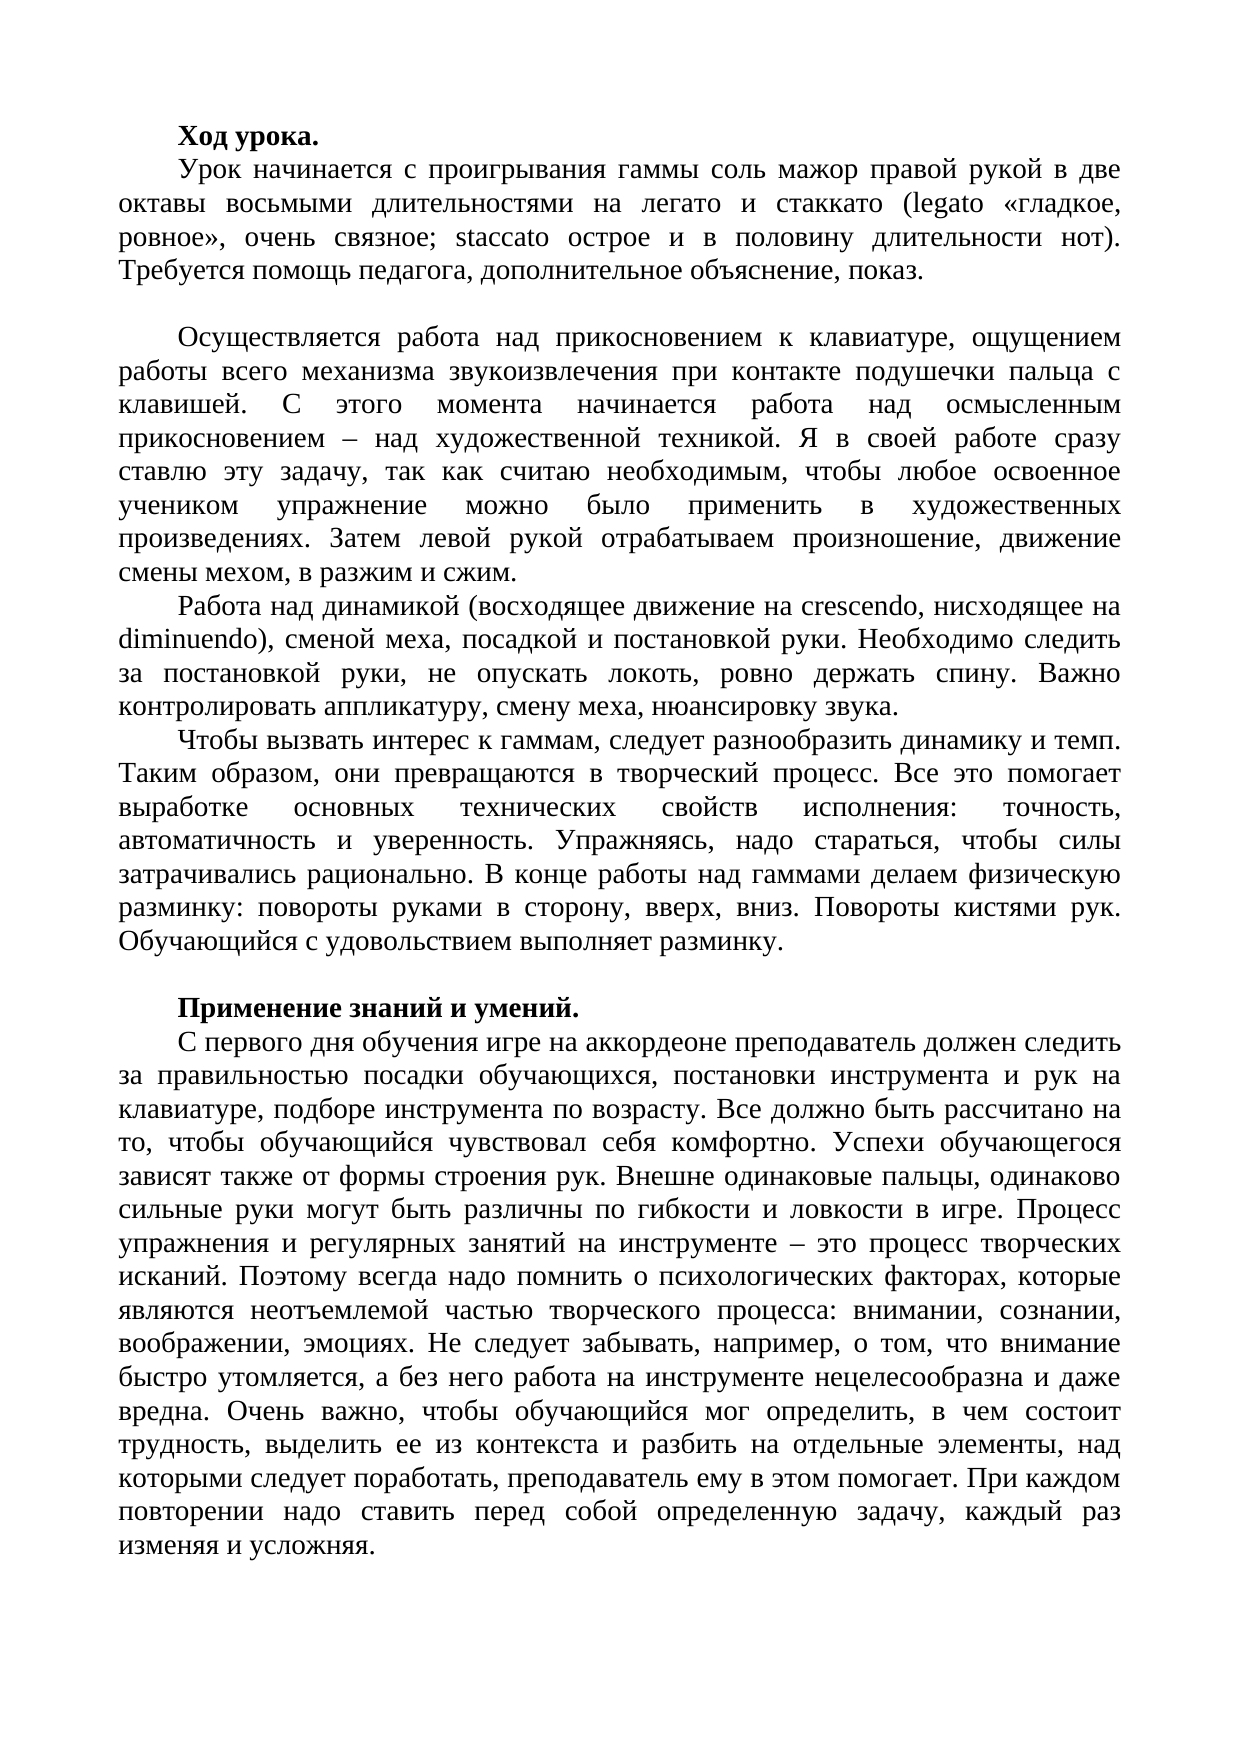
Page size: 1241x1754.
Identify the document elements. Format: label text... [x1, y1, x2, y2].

text Урок начинается с проигрывания гаммы соль мажор правой рукой в две октавы восьмыми длительностями на легато и стаккато (legato «гладкое, ровное», очень связное; staccato острое и в половину длительности нот). Требуется помощь педагога, дополнительное объяснение, показ. [118, 152, 1122, 286]
text С первого дня обучения игре на аккордеоне преподаватель должен следить за правильностью посадки обучающихся, постановки инструмента и рук на клавиатуре, подборе инструмента по возрасту. Все должно быть рассчитано на то, чтобы обучающийся чувствовал себя комфортно. Успехи обучающегося зависят также от формы строения рук. Внешне одинаковые пальцы, одинаково сильные руки могут быть различны по гибкости и ловкости в игре. Процесс упражнения и регулярных занятий на инструменте – это процесс творческих исканий. Поэтому всегда надо помнить о психологических факторах, которые являются неотъемлемой частью творческого процесса: внимании, сознании, воображении, эмоциях. Не следует забывать, например, о том, что внимание быстро утомляется, а без него работа на инструменте нецелесообразна и даже вредна. Очень важно, чтобы обучающийся мог определить, в чем состоит трудность, выделить ее из контекста и разбить на отдельные элементы, над которыми следует поработать, преподаватель ему в этом помогает. При каждом повторении надо ставить перед собой определенную задачу, каждый раз изменяя и усложняя. [118, 1024, 1122, 1560]
text Чтобы вызвать интерес к гаммам, следует разнообразить динамику и темп. Таким образом, они превращаются в творческий процесс. Все это помогает выработке основных технических свойств исполнения: точность, автоматичность и уверенность. Упражняясь, надо стараться, чтобы силы затрачивались рационально. В конце работы над гаммами делаем физическую разминку: повороты руками в сторону, вверх, вниз. Повороты кистями рук. Обучающийся с удовольствием выполняет разминку. [118, 722, 1122, 957]
text Осуществляется работа над прикосновением к клавиатуре, ощущением работы всего механизма звукоизвлечения при контакте подушечки пальца с клавишей. С этого момента начинается работа над осмысленным прикосновением – над художественной техникой. Я в своей работе сразу ставлю эту задачу, так как считаю необходимым, чтобы любое освоенное учеником упражнение можно было применить в художественных произведениях. Затем левой рукой отрабатываем произношение, движение смены мехом, в разжим и сжим. [118, 319, 1122, 588]
text Ход урока. [118, 118, 1122, 152]
text Применение знаний и умений. [118, 990, 1122, 1024]
text Работа над динамикой (восходящее движение на crescendo, нисходящее на diminuendo), сменой меха, посадкой и постановкой руки. Необходимо следить за постановкой руки, не опускать локоть, ровно держать спину. Важно контролировать аппликатуру, смену меха, нюансировку звука. [118, 588, 1122, 722]
